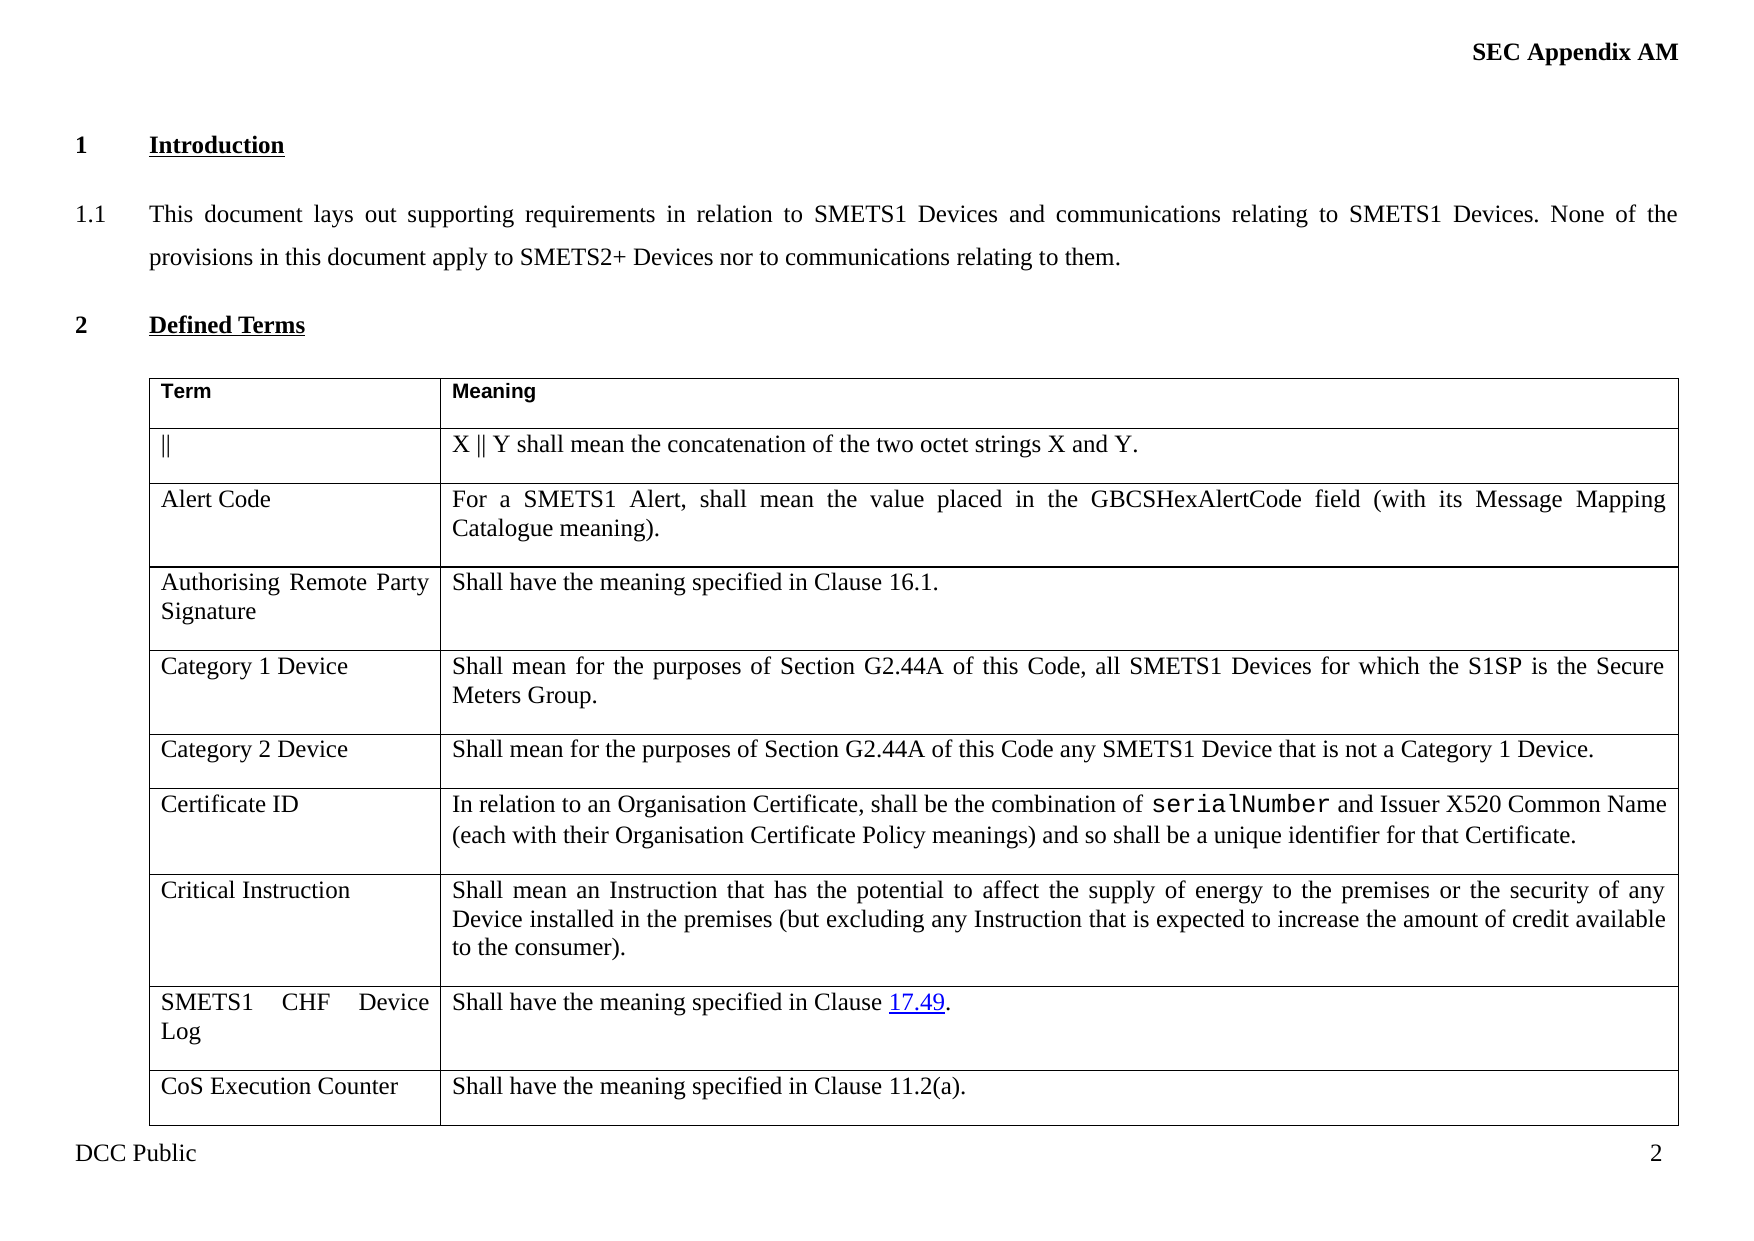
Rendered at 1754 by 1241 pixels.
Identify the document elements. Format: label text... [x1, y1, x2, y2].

table_cell Shall have the meaning specified in Clause 16.1. [441, 568, 1678, 650]
table_cell Category 1 Device [150, 651, 440, 733]
table_cell Authorising Remote Party Signature [150, 568, 440, 650]
table_cell Shall have the meaning specified in Clause 17.49. [441, 987, 1678, 1070]
table_cell In relation to an Organisation Certificate, shall be the combination of serialNumber and Issuer X520 Common Name (each with their Organisation Certificate Policy meanings) and so shall be a unique identifier for that Certificate. [441, 789, 1678, 874]
subtitle Introduction [75, 131, 1679, 159]
table_cell Shall mean for the purposes of Section G2.44A of this Code, all SMETS1 Devices for which the S1SP is the Secure Meters Group. [441, 651, 1678, 733]
subtitle Defined Terms [75, 310, 1679, 339]
table_header Term [150, 379, 440, 428]
subtitle This document lays out supporting requirements in relation to SMETS1 Devices and communications relating to SMETS1 Devices. None of the provisions in this document apply to SMETS2+ Devices nor to communications relating to them. [75, 199, 1679, 271]
table_cell X || Y shall mean the concatenation of the two octet strings X and Y. [441, 429, 1678, 483]
table_cell Shall mean an Instruction that has the potential to affect the supply of energy to the premises or the security of any Device installed in the premises (but excluding any Instruction that is expected to increase the amount of credit available to the consumer). [441, 875, 1678, 986]
table_cell Certificate ID [150, 789, 440, 874]
table_cell For a SMETS1 Alert, shall mean the value placed in the GBCSHexAlertCode field (with its Message Mapping Catalogue meaning). [441, 484, 1678, 566]
table_cell CoS Execution Counter [150, 1071, 440, 1124]
table_cell Shall mean for the purposes of Section G2.44A of this Code any SMETS1 Device that is not a Category 1 Device. [441, 735, 1678, 788]
table_header Meaning [441, 379, 1678, 428]
table_cell Alert Code [150, 484, 440, 566]
table_cell Category 2 Device [150, 735, 440, 788]
table_cell SMETS1 CHF Device Log [150, 987, 440, 1070]
table_cell Critical Instruction [150, 875, 440, 986]
table_cell || [150, 429, 440, 483]
table_cell Shall have the meaning specified in Clause 11.2(a). [441, 1071, 1678, 1124]
